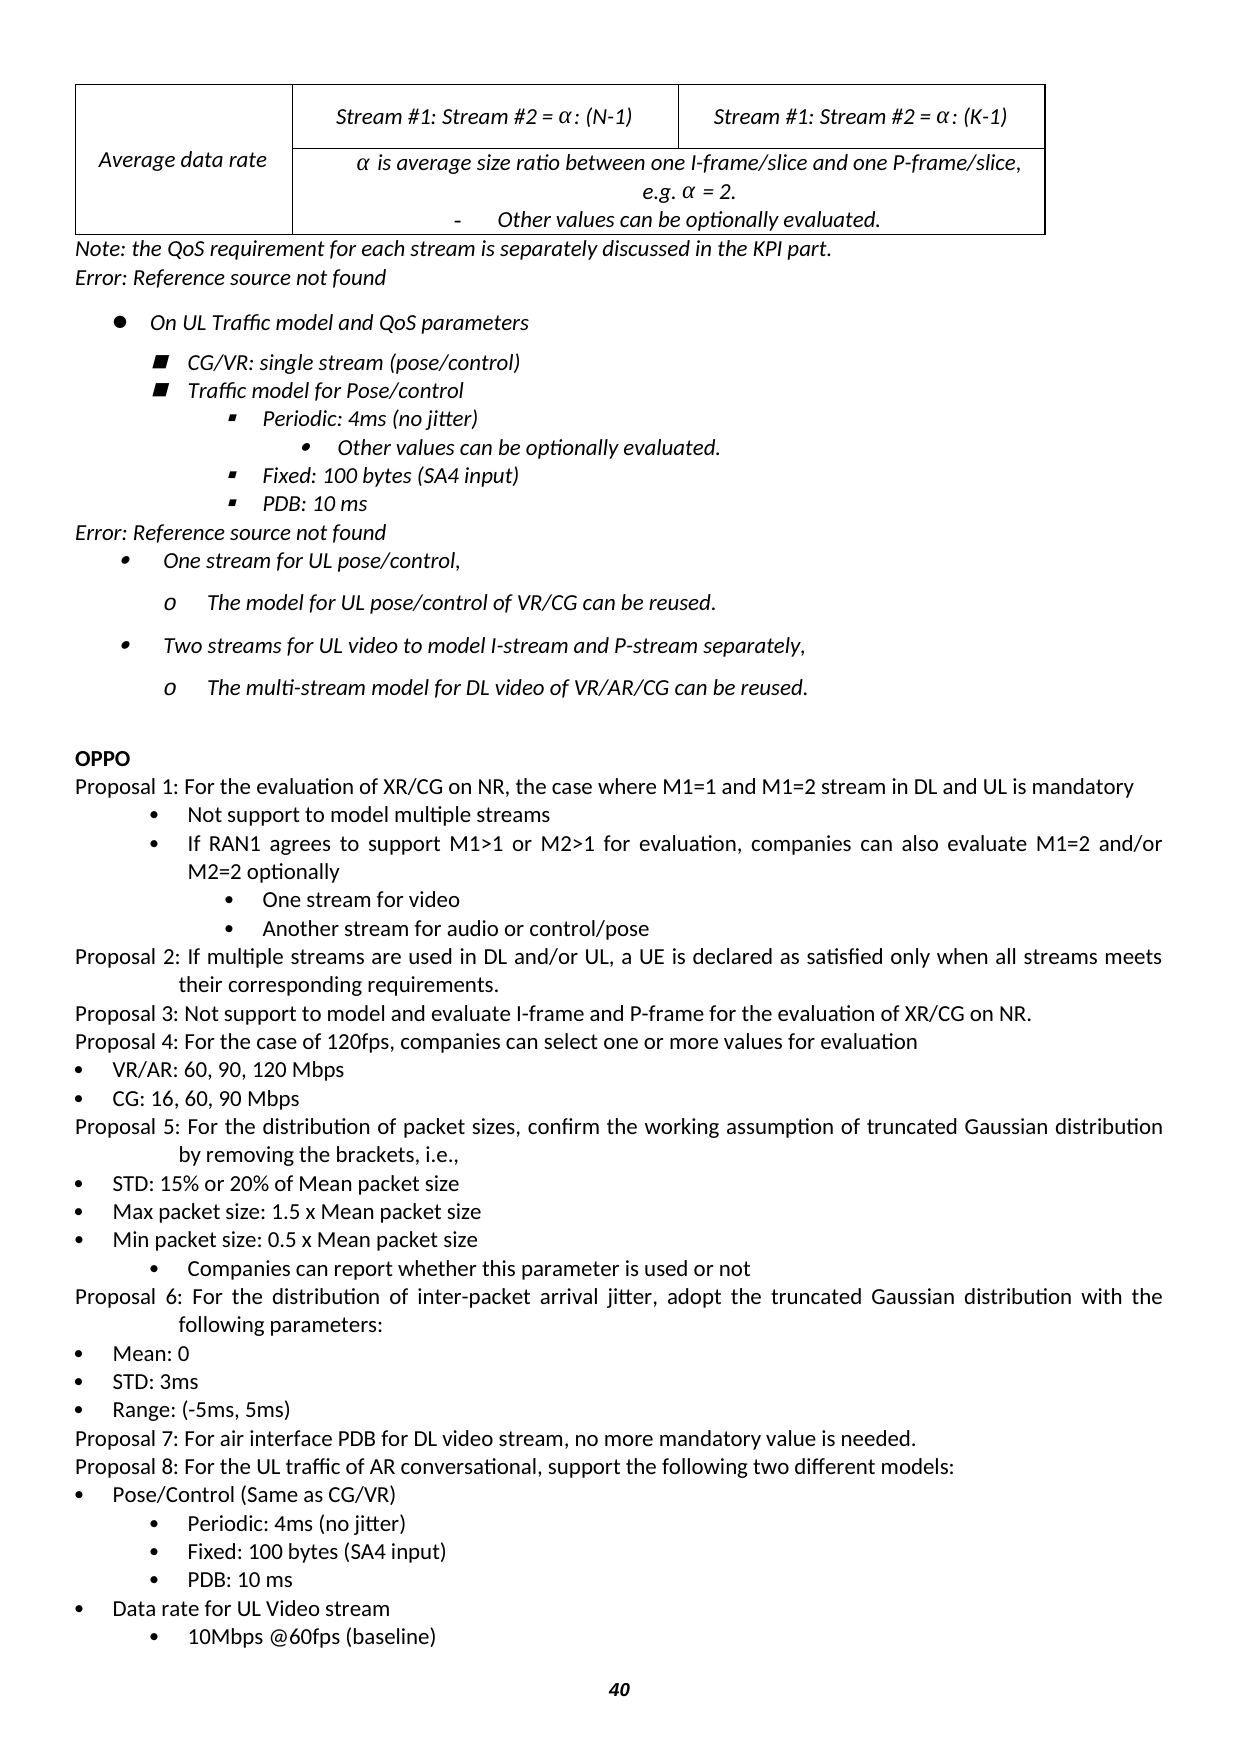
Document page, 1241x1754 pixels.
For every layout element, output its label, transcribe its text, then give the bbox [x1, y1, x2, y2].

list Companies can report whether this parameter is used or not [150, 1254, 1165, 1282]
list If RAN1 agrees to support M1>1 or M2>1 for evaluation, companies can also evaluate M1=2 and/or M2=2 optionally [150, 829, 1165, 886]
list Mean: 0 [75, 1339, 1165, 1367]
text OPPO [75, 744, 1165, 772]
list Fixed: 100 bytes (SA4 input) [225, 461, 1165, 489]
list Other values can be optionally evaluated. [300, 433, 1165, 461]
table_cell is average size ratio between one I-frame/slice and one P-frame/slice, e.g. = 2. Other values can be optionally evaluated. [293, 149, 1044, 233]
table_cell Stream #1: Stream #2 = : (N-1) [293, 85, 678, 147]
list Another stream for audio or control/pose [225, 914, 1165, 942]
list On UL Traffic model and QoS parameters [112, 291, 1165, 348]
table_cell Average data rate [76, 85, 292, 233]
table_cell Stream #1: Stream #2 = : (K-1) [679, 85, 1044, 147]
list Min packet size: 0.5 x Mean packet size [75, 1226, 1165, 1254]
list Periodic: 4ms (no jitter) [225, 404, 1165, 433]
list The multi-stream model for DL video of VR/AR/CG can be reused. [163, 659, 1165, 716]
list The model for UL pose/control of VR/CG can be reused. [163, 574, 1165, 631]
list 10Mbps @60fps (baseline) [150, 1622, 1165, 1651]
text Proposal 3: Not support to model and evaluate I-frame and P-frame for the evaluation of XR/CG on NR. [75, 999, 1165, 1027]
list STD: 3ms [75, 1367, 1165, 1396]
text Note: the QoS requirement for each stream is separately discussed in the KPI part. [75, 234, 1165, 263]
list Max packet size: 1.5 x Mean packet size [75, 1197, 1165, 1226]
text Proposal 5: For the distribution of packet sizes, confirm the working assumption of truncated Gaussian distribution by removing the brackets, i.e., [75, 1112, 1165, 1169]
list Two streams for UL video to model I-stream and P-stream separately, [119, 631, 1165, 659]
list Periodic: 4ms (no jitter) [150, 1509, 1165, 1537]
text Proposal 6: For the distribution of inter-packet arrival jitter, adopt the truncated Gaussian distribution with the following parameters: [75, 1282, 1165, 1339]
list VR/AR: 60, 90, 120 Mbps [75, 1056, 1165, 1084]
list CG: 16, 60, 90 Mbps [75, 1084, 1165, 1112]
text Proposal 1: For the evaluation of XR/CG on NR, the case where M1=1 and M1=2 stream in DL and UL is mandatory [75, 772, 1165, 801]
list Pose/Control (Same as CG/VR) [75, 1481, 1165, 1509]
list Data rate for UL Video stream [75, 1594, 1165, 1622]
list Fixed: 100 bytes (SA4 input) [150, 1537, 1165, 1566]
text Proposal 4: For the case of 120fps, companies can select one or more values for evaluation [75, 1027, 1165, 1056]
list One stream for video [225, 886, 1165, 914]
list STD: 15% or 20% of Mean packet size [75, 1169, 1165, 1197]
list PDB: 10 ms [150, 1566, 1165, 1594]
text Proposal 2: If multiple streams are used in DL and/or UL, a UE is declared as satisfied only when all streams meets their corresponding requirements. [75, 942, 1165, 999]
list One stream for UL pose/control, [119, 546, 1165, 574]
list PDB: 10 ms [225, 489, 1165, 518]
text Proposal 8: For the UL traffic of AR conversational, support the following two different models: [75, 1452, 1165, 1481]
list CG/VR: single stream (pose/control) [150, 348, 1165, 376]
list Not support to model multiple streams [150, 801, 1165, 829]
text Proposal 7: For air interface PDB for DL video stream, no more mandatory value is needed. [75, 1424, 1165, 1452]
list Range: (-5ms, 5ms) [75, 1396, 1165, 1424]
list Traffic model for Pose/control [150, 376, 1165, 404]
